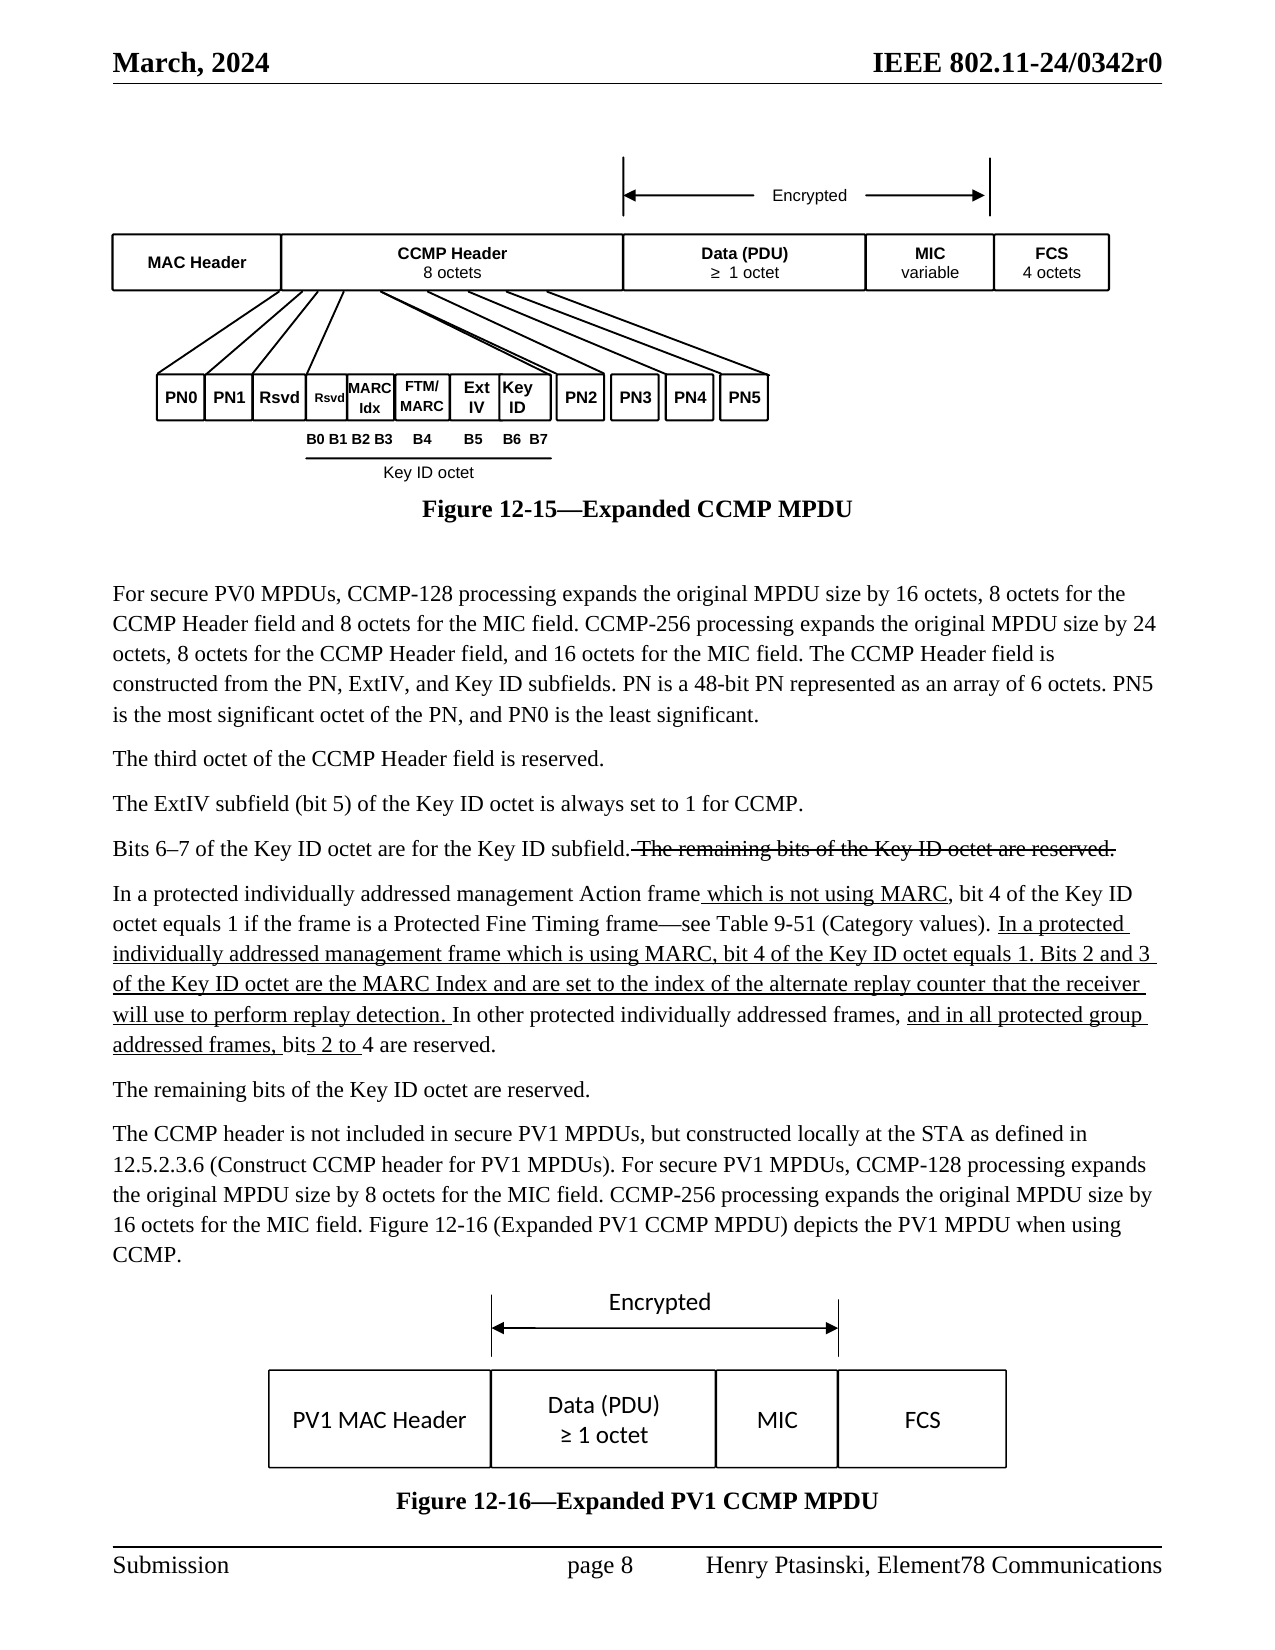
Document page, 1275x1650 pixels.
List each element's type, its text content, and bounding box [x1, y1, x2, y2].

text The remaining bits of the Key ID octet are reserved. [112, 1076, 1162, 1102]
text In a protected individually addressed management Action frame which is not using MARC, bit 4 of the Key ID octet equals 1 if the frame is a Protected Fine Timing frame—see Table 9-51 (Category values). In a protected individually addressed management frame which is using MARC, bit 4 of the Key ID octet equals 1. Bits 2 and 3 of the Key ID octet are the MARC Index and are set to the index of the alternate replay counter that the receiver will use to perform replay detection. In other protected individually addressed frames, and in all protected group addressed frames, bits 2 to 4 are reserved. [112, 880, 1162, 1057]
text Figure 12-15—Expanded CCMP MPDU [112, 494, 1162, 522]
text For secure PV0 MPDUs, CCMP-128 processing expands the original MPDU size by 16 octets, 8 octets for the CCMP Header field and 8 octets for the MIC field. CCMP-256 processing expands the original MPDU size by 24 octets, 8 octets for the CCMP Header field, and 16 octets for the MIC field. The CCMP Header field is constructed from the PN, ExtIV, and Key ID subfields. PN is a 48-bit PN represented as an array of 6 octets. PN5 is the most significant octet of the PN, and PN0 is the least significant. [112, 580, 1162, 727]
text The ExtIV subfield (bit 5) of the Key ID octet is always set to 1 for CCMP. [112, 790, 1162, 817]
text Bits 6–7 of the Key ID octet are for the Key ID subfield. The remaining bits of the Key ID octet are reserved. [112, 835, 1162, 861]
text The third octet of the CCMP Header field is reserved. [112, 745, 1162, 772]
text The CCMP header is not included in secure PV1 MPDUs, but constructed locally at the STA as defined in 12.5.2.3.6 (Construct CCMP header for PV1 MPDUs). For secure PV1 MPDUs, CCMP-128 processing expands the original MPDU size by 8 octets for the MIC field. CCMP-256 processing expands the original MPDU size by 16 octets for the MIC field. Figure 12-16 (Expanded PV1 CCMP MPDU) depicts the PV1 MPDU when using CCMP. [112, 1120, 1162, 1268]
text Figure 12-16—Expanded PV1 CCMP MPDU [112, 1486, 1162, 1515]
